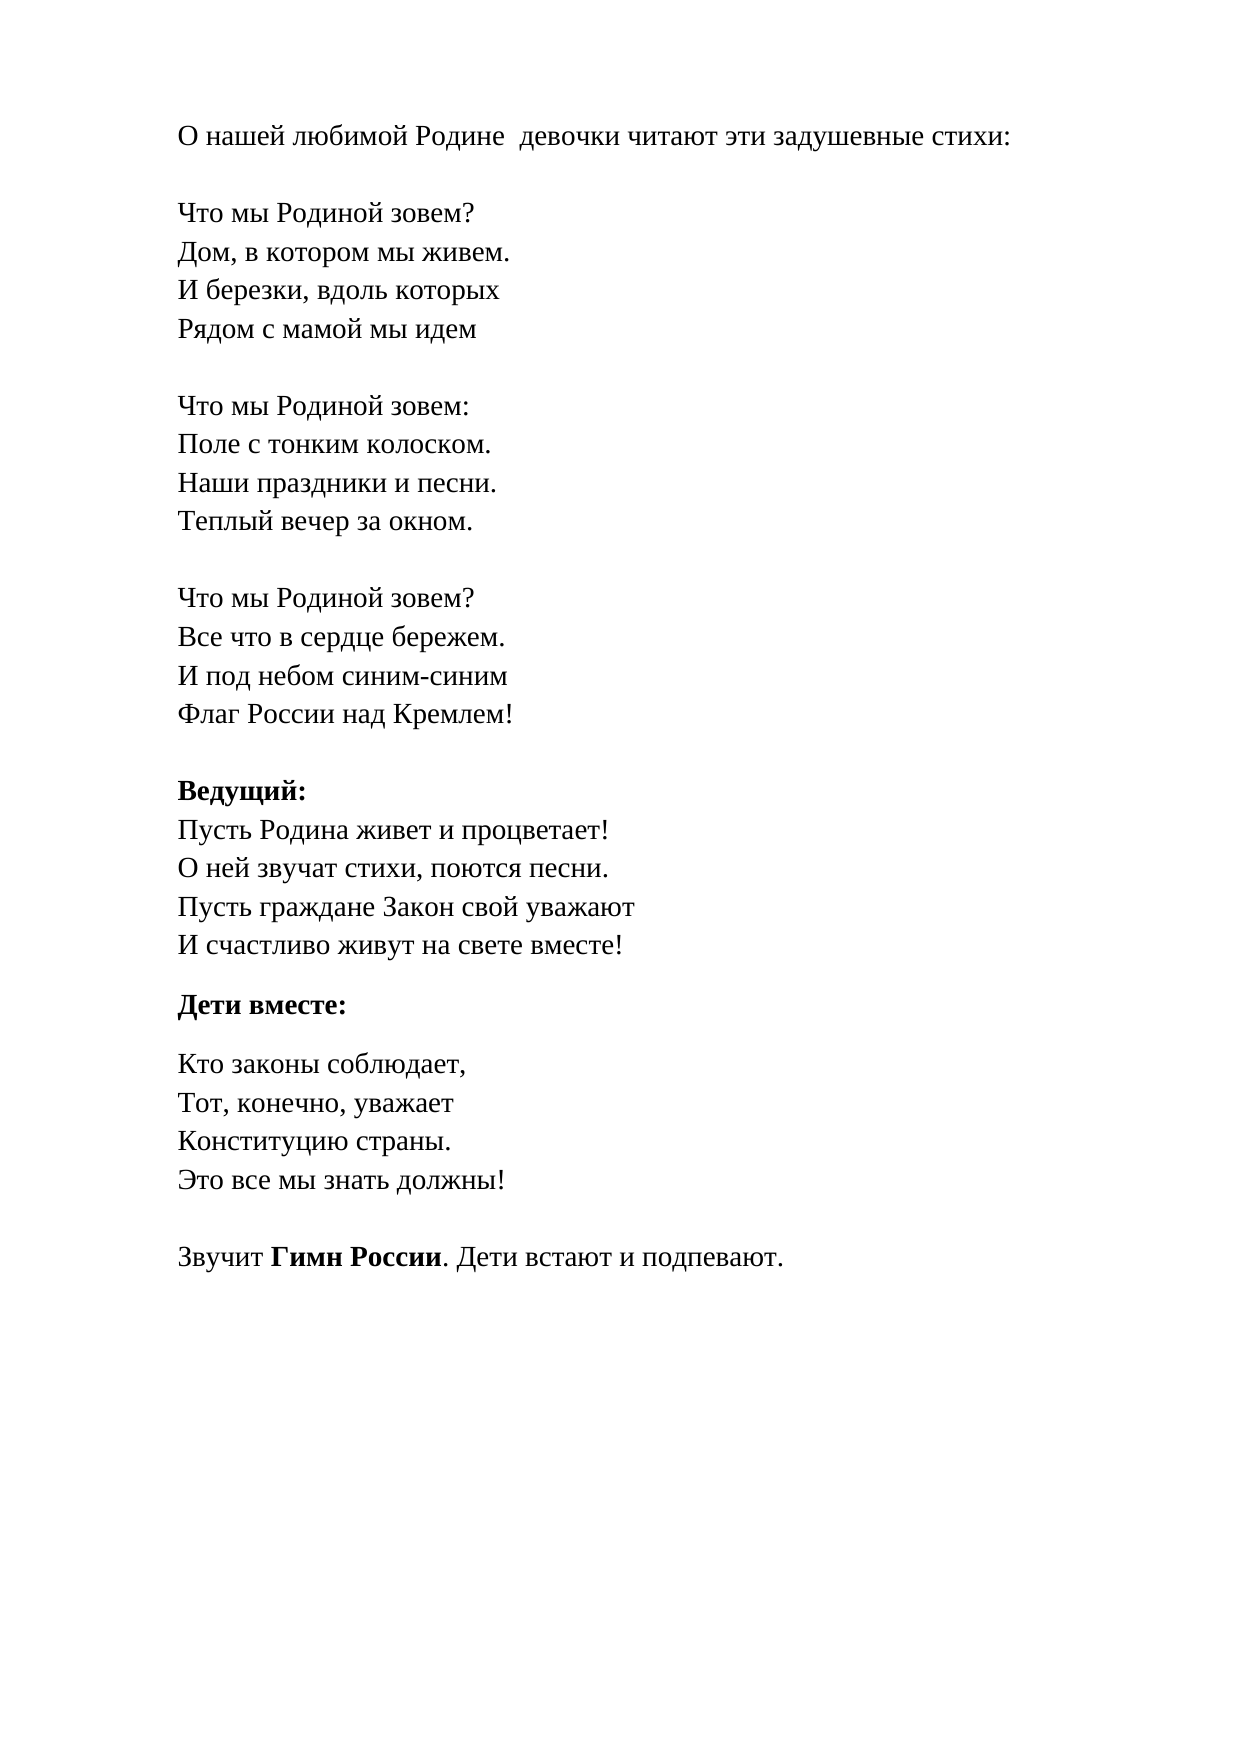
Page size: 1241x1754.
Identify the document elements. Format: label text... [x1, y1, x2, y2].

text Кто законы соблюдает, [177, 1046, 1152, 1080]
text Все что в сердце бережем. [177, 619, 1152, 653]
text Дом, в котором мы живем. [177, 234, 1152, 267]
text Наши праздники и песни. [177, 465, 1152, 498]
text И березки, вдоль которых [177, 272, 1152, 306]
text Ведущий: [177, 773, 1152, 807]
text И счастливо живут на свете вместе! [177, 927, 1152, 961]
text Тот, конечно, уважает [177, 1085, 1152, 1118]
text И под небом синим-синим [177, 658, 1152, 691]
text Что мы Родиной зовем? [177, 195, 1152, 229]
text Конституцию страны. [177, 1123, 1152, 1157]
text Это все мы знать должны! [177, 1162, 1152, 1195]
text Теплый вечер за окном. [177, 503, 1152, 537]
text Флаг России над Кремлем! [177, 696, 1152, 730]
text Дети вместе: [177, 987, 1152, 1020]
text Что мы Родиной зовем: [177, 388, 1152, 421]
text Поле с тонким колоском. [177, 426, 1152, 460]
text Рядом с мамой мы идем [177, 311, 1152, 344]
text Звучит Гимн России. Дети встают и подпевают. [177, 1239, 1152, 1272]
text Пусть Родина живет и процветает! [177, 812, 1152, 845]
text О нашей любимой Родине девочки читают эти задушевные стихи: [177, 118, 1152, 152]
text Что мы Родиной зовем? [177, 581, 1152, 614]
text О ней звучат стихи, поются песни. [177, 850, 1152, 884]
text Пусть граждане Закон свой уважают [177, 889, 1152, 922]
